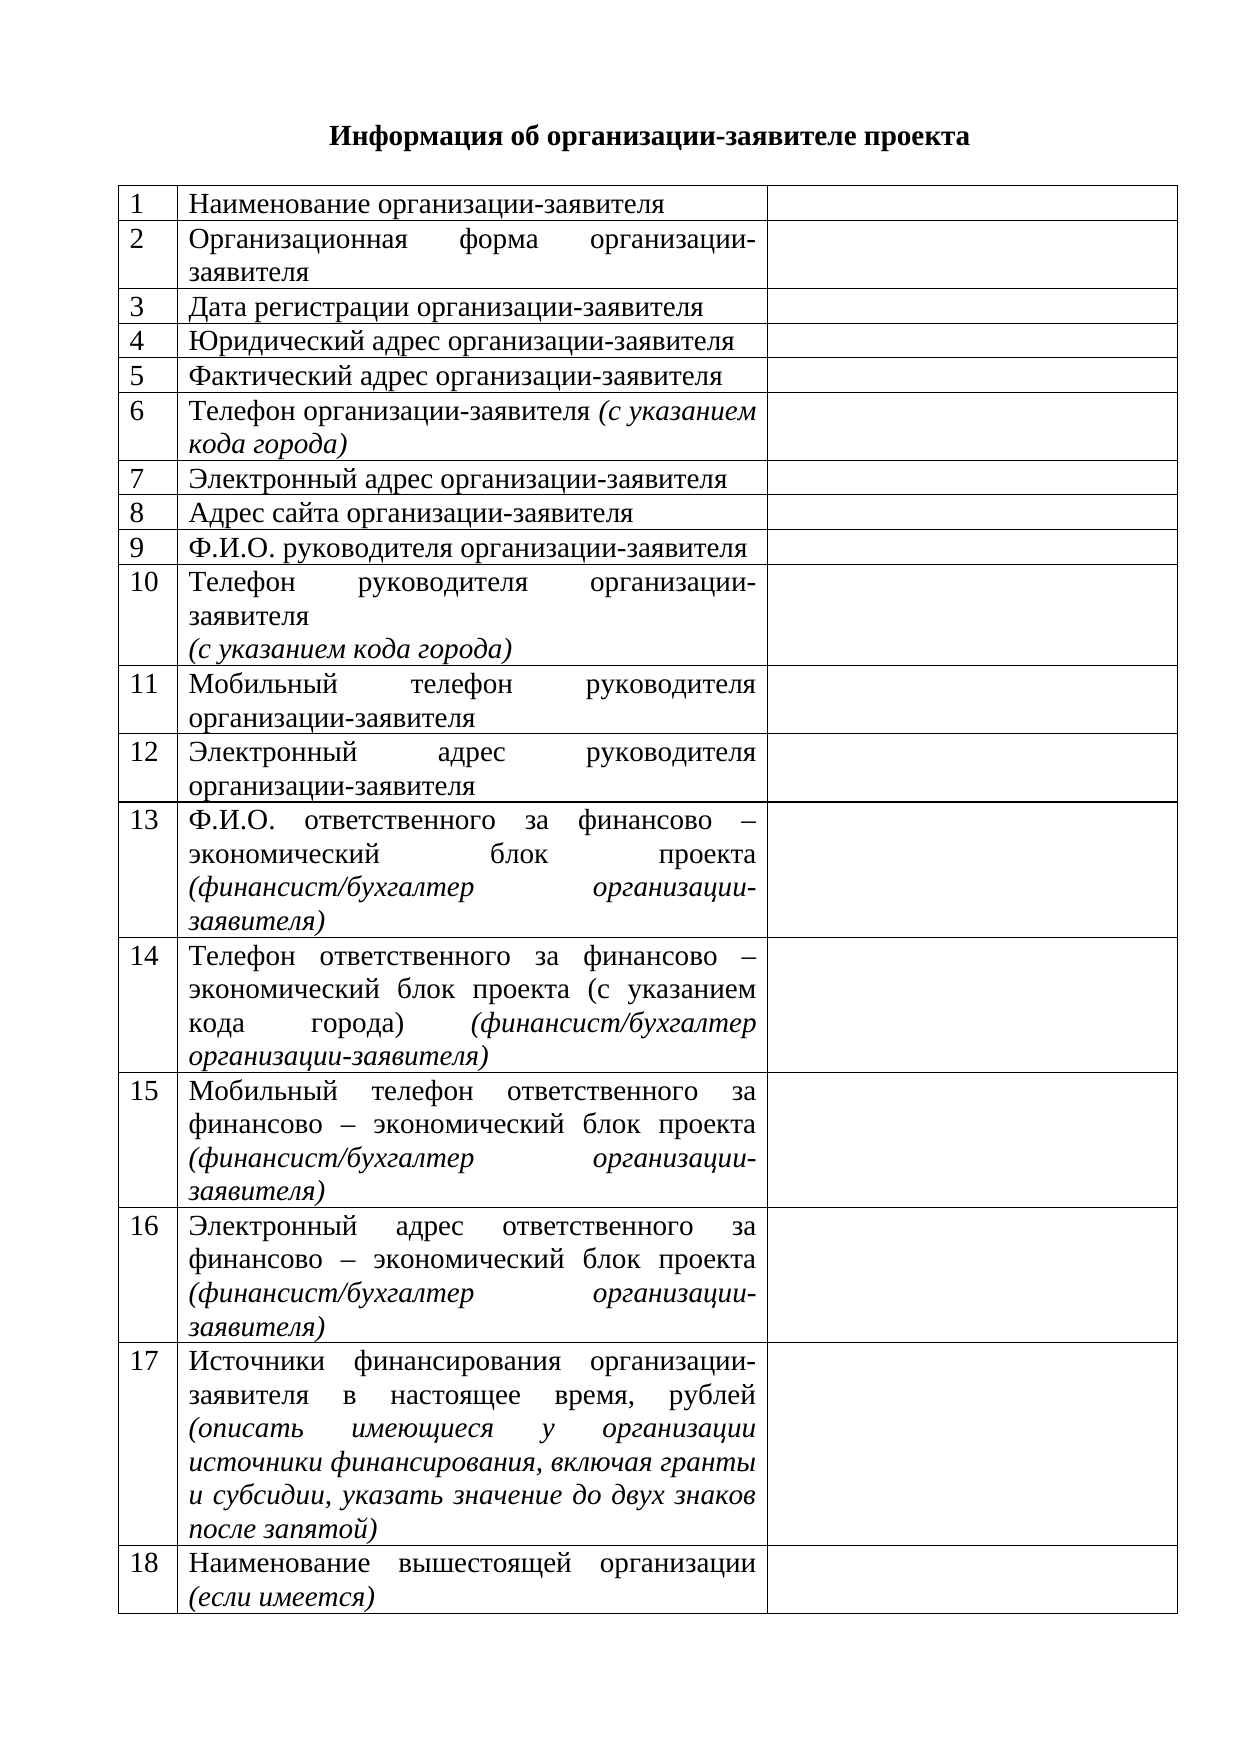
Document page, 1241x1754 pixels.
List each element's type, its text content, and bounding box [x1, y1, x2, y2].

table_cell 16 [119, 1208, 177, 1342]
table_header 1 [119, 186, 177, 220]
table_cell 9 [119, 530, 177, 563]
table_cell 12 [119, 734, 177, 801]
table_cell [768, 734, 1177, 801]
table_cell 13 [119, 803, 177, 937]
table_cell 7 [119, 461, 177, 494]
table_cell Организационная форма организации-заявителя [178, 221, 767, 288]
table_cell 10 [119, 565, 177, 665]
table_cell 5 [119, 358, 177, 392]
table_cell Телефон организации-заявителя (с указанием кода города) [178, 393, 767, 460]
table_cell 8 [119, 495, 177, 529]
table_cell 4 [119, 324, 177, 357]
table_cell Ф.И.О. руководителя организации-заявителя [178, 530, 767, 563]
table_cell [768, 289, 1177, 322]
table_cell [768, 393, 1177, 460]
table_cell 3 [119, 289, 177, 322]
table_header Наименование организации-заявителя [178, 186, 767, 220]
table_cell [768, 565, 1177, 665]
table_cell 18 [119, 1546, 177, 1613]
table_cell Наименование вышестоящей организации (если имеется) [178, 1546, 767, 1613]
table_cell [768, 1073, 1177, 1207]
table_cell Дата регистрации организации-заявителя [178, 289, 767, 322]
table_cell [768, 324, 1177, 357]
table_cell [768, 938, 1177, 1072]
table_cell Мобильный телефон руководителя организации-заявителя [178, 666, 767, 733]
table_cell Ф.И.О. ответственного за финансово – экономический блок проекта (финансист/бухгалтер организации-заявителя) [178, 803, 767, 937]
table_cell 6 [119, 393, 177, 460]
table_cell Источники финансирования организации-заявителя в настоящее время, рублей (описать имеющиеся у организации источники финансирования, включая гранты и субсидии, указать значение до двух знаков после запятой) [178, 1343, 767, 1544]
table_cell Фактический адрес организации-заявителя [178, 358, 767, 392]
table_cell Телефон руководителя организации-заявителя (с указанием кода города) [178, 565, 767, 665]
table_cell Электронный адрес организации-заявителя [178, 461, 767, 494]
table_cell 11 [119, 666, 177, 733]
table_header [768, 186, 1177, 220]
table_cell [768, 221, 1177, 288]
table_cell [768, 1546, 1177, 1613]
table_cell [768, 1343, 1177, 1544]
table_cell [768, 495, 1177, 529]
table_cell Электронный адрес руководителя организации-заявителя [178, 734, 767, 801]
table_cell [768, 666, 1177, 733]
table_cell [768, 1208, 1177, 1342]
text Информация об организации-заявителе проекта [118, 118, 1181, 152]
table_cell 2 [119, 221, 177, 288]
table_cell 17 [119, 1343, 177, 1544]
table_cell 15 [119, 1073, 177, 1207]
table_cell Телефон ответственного за финансово – экономический блок проекта (с указанием кода города) (финансист/бухгалтер организации-заявителя) [178, 938, 767, 1072]
table_cell Электронный адрес ответственного за финансово – экономический блок проекта (финансист/бухгалтер организации-заявителя) [178, 1208, 767, 1342]
table_cell Юридический адрес организации-заявителя [178, 324, 767, 357]
table_cell Мобильный телефон ответственного за финансово – экономический блок проекта (финансист/бухгалтер организации-заявителя) [178, 1073, 767, 1207]
table_cell [768, 530, 1177, 563]
table_cell Адрес сайта организации-заявителя [178, 495, 767, 529]
table_cell [768, 803, 1177, 937]
table_cell [768, 461, 1177, 494]
table_cell [768, 358, 1177, 392]
table_cell 14 [119, 938, 177, 1072]
